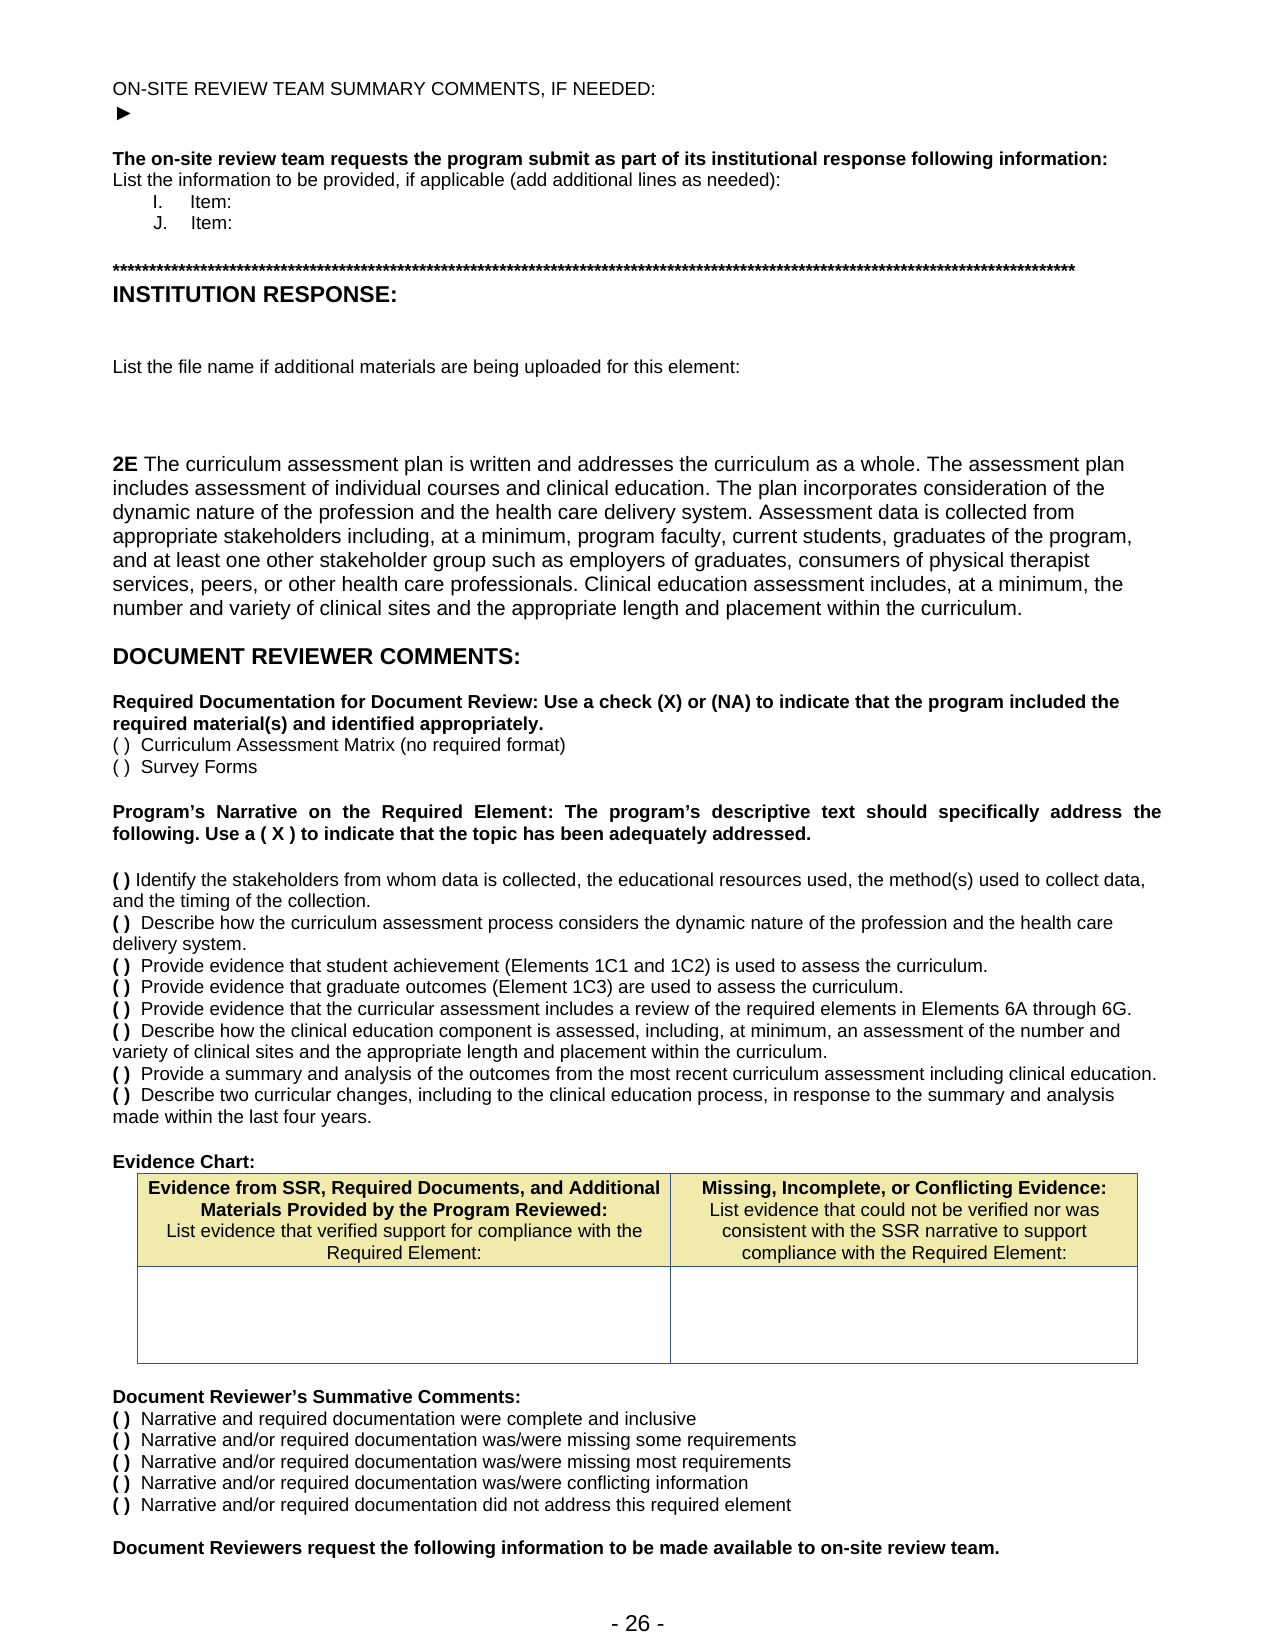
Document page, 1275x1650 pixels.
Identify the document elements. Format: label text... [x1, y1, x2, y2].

text Program’s Narrative on the Required Element: The program’s descriptive text should specifically address the following. Use a ( X ) to indicate that the topic has been adequately addressed. [112, 801, 1162, 844]
text ( ) Identify the stakeholders from whom data is collected, the educational resources used, the method(s) used to collect data, and the timing of the collection. [112, 868, 1162, 912]
text ( ) Survey Forms [112, 756, 1162, 777]
text ( ) Curriculum Assessment Matrix (no required format) [112, 734, 1162, 756]
text ( ) Provide evidence that graduate outcomes (Element 1C3) are used to assess the curriculum. [112, 976, 1162, 998]
text DOCUMENT REVIEWER COMMENTS: [112, 643, 1162, 669]
text ON-SITE REVIEW TEAM SUMMARY COMMENTS, IF NEEDED: [112, 78, 1162, 99]
text INSTITUTION RESPONSE: [112, 281, 1162, 308]
text ► [112, 99, 1162, 126]
text ( ) Provide evidence that student achievement (Elements 1C1 and 1C2) is used to assess the curriculum. [112, 955, 1162, 976]
text Document Reviewer’s Summative Comments: [112, 1386, 1162, 1407]
list Item: [152, 190, 1116, 212]
text ( ) Provide a summary and analysis of the outcomes from the most recent curriculum assessment including clinical education. [112, 1062, 1162, 1084]
text ************************************************************************************************************************************ [112, 260, 1162, 281]
text ( ) Describe how the clinical education component is assessed, including, at minimum, an assessment of the number and variety of clinical sites and the appropriate length and placement within the curriculum. [112, 1019, 1162, 1062]
text ( ) Narrative and/or required documentation was/were missing most requirements [112, 1451, 1162, 1472]
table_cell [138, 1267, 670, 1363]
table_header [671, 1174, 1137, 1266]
text Evidence Chart: [112, 1151, 1162, 1173]
text List the file name if additional materials are being uploaded for this element: [112, 356, 1162, 377]
text 2E The curriculum assessment plan is written and addresses the curriculum as a whole. The assessment plan includes assessment of individual courses and clinical education. The plan incorporates consideration of the dynamic nature of the profession and the health care delivery system. Assessment data is collected from appropriate stakeholders including, at a minimum, program faculty, current students, graduates of the program, and at least one other stakeholder group such as employers of graduates, consumers of physical therapist services, peers, or other health care professionals. Clinical education assessment includes, at a minimum, the number and variety of clinical sites and the appropriate length and placement within the curriculum. [112, 452, 1162, 619]
text ( ) Provide evidence that the curricular assessment includes a review of the required elements in Elements 6A through 6G. [112, 998, 1162, 1019]
text ( ) Narrative and required documentation were complete and inclusive [112, 1407, 1162, 1429]
text ( ) Describe how the curriculum assessment process considers the dynamic nature of the profession and the health care delivery system. [112, 912, 1162, 955]
text List the information to be provided, if applicable (add additional lines as needed): [112, 169, 1162, 190]
text ( ) Narrative and/or required documentation did not address this required element [112, 1494, 1162, 1515]
text The on-site review team requests the program submit as part of its institutional response following information: [112, 147, 1162, 169]
text ( ) Narrative and/or required documentation was/were conflicting information [112, 1472, 1162, 1494]
text ( ) Narrative and/or required documentation was/were missing some requirements [112, 1429, 1162, 1451]
list Item: [153, 212, 1116, 233]
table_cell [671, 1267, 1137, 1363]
text Document Reviewers request the following information to be made available to on-site review team. [112, 1537, 1162, 1558]
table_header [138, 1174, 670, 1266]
text ( ) Describe two curricular changes, including to the clinical education process, in response to the summary and analysis made within the last four years. [112, 1084, 1162, 1127]
text Required Documentation for Document Review: Use a check (X) or (NA) to indicate that the program included the required material(s) and identified appropriately. [112, 691, 1162, 734]
